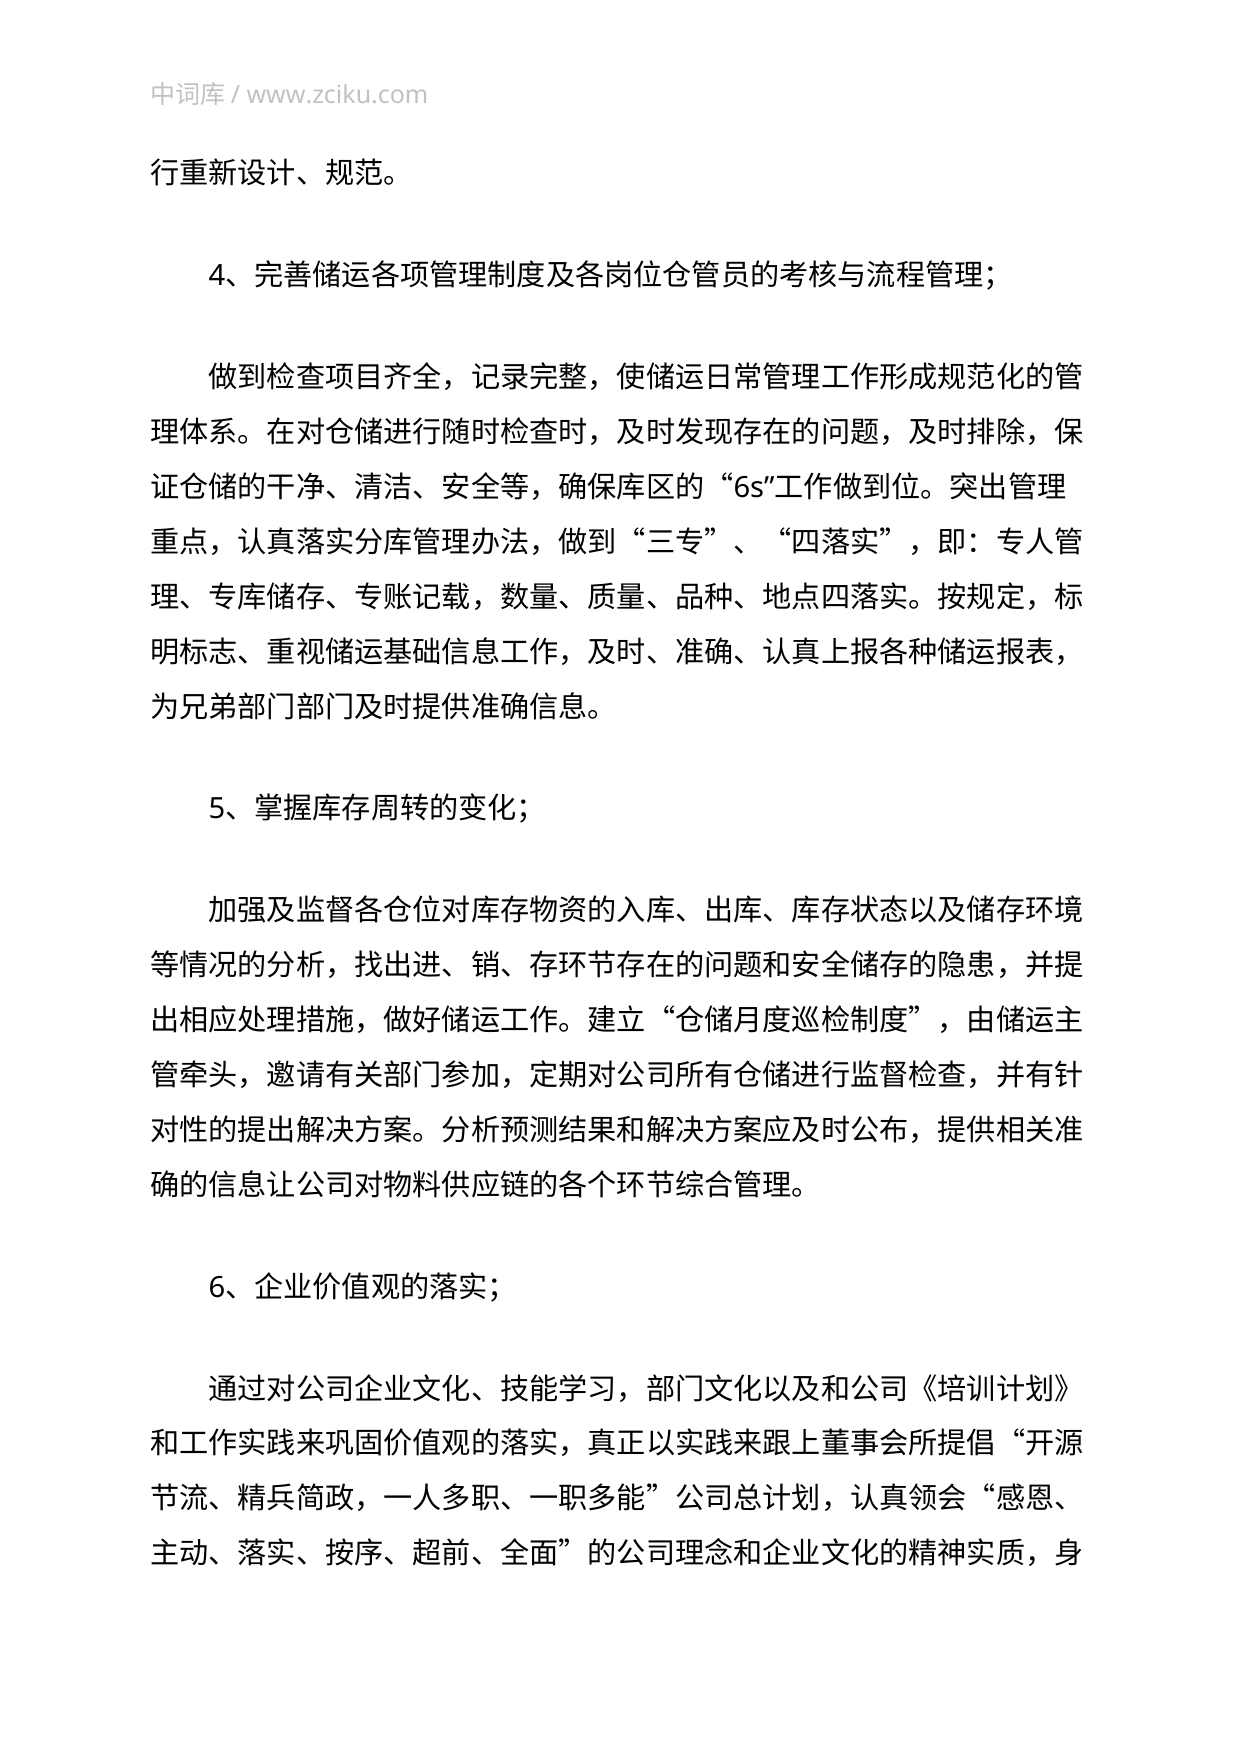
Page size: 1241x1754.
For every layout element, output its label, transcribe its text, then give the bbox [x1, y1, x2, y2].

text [150, 1365, 1090, 1572]
text 加强及监督各仓位对库存物资的入库、出库、库存状态以及储存环境等情况的分析，找出进、销、存环节存在的问题和安全储存的隐患，并提出相应处理措施，做好储运工作。建立“仓储月度巡检制度”，由储运主管牵头，邀请有关部门参加，定期对公司所有仓储进行监督检查，并有针对性的提出解决方案。分析预测结果和解决方案应及时公布，提供相关准确的信息让公司对物料供应链的各个环节综合管理。 [150, 887, 1090, 1204]
text 5、掌握库存周转的变化； [150, 785, 1090, 827]
text 做到检查项目齐全，记录完整，使储运日常管理工作形成规范化的管理体系。在对仓储进行随时检查时，及时发现存在的问题，及时排除，保证仓储的干净、清洁、安全等，确保库区的“6s”工作做到位。突出管理重点，认真落实分库管理办法，做到“三专”、“四落实”，即：专人管理、专库储存、专账记载，数量、质量、品种、地点四落实。按规定，标明标志、重视储运基础信息工作，及时、准确、认真上报各种储运报表，为兄弟部门部门及时提供准确信息。 [150, 354, 1090, 726]
text 6、企业价值观的落实； [150, 1263, 1090, 1306]
text 4、完善储运各项管理制度及各岗位仓管员的考核与流程管理； [150, 252, 1090, 294]
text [150, 150, 1090, 192]
